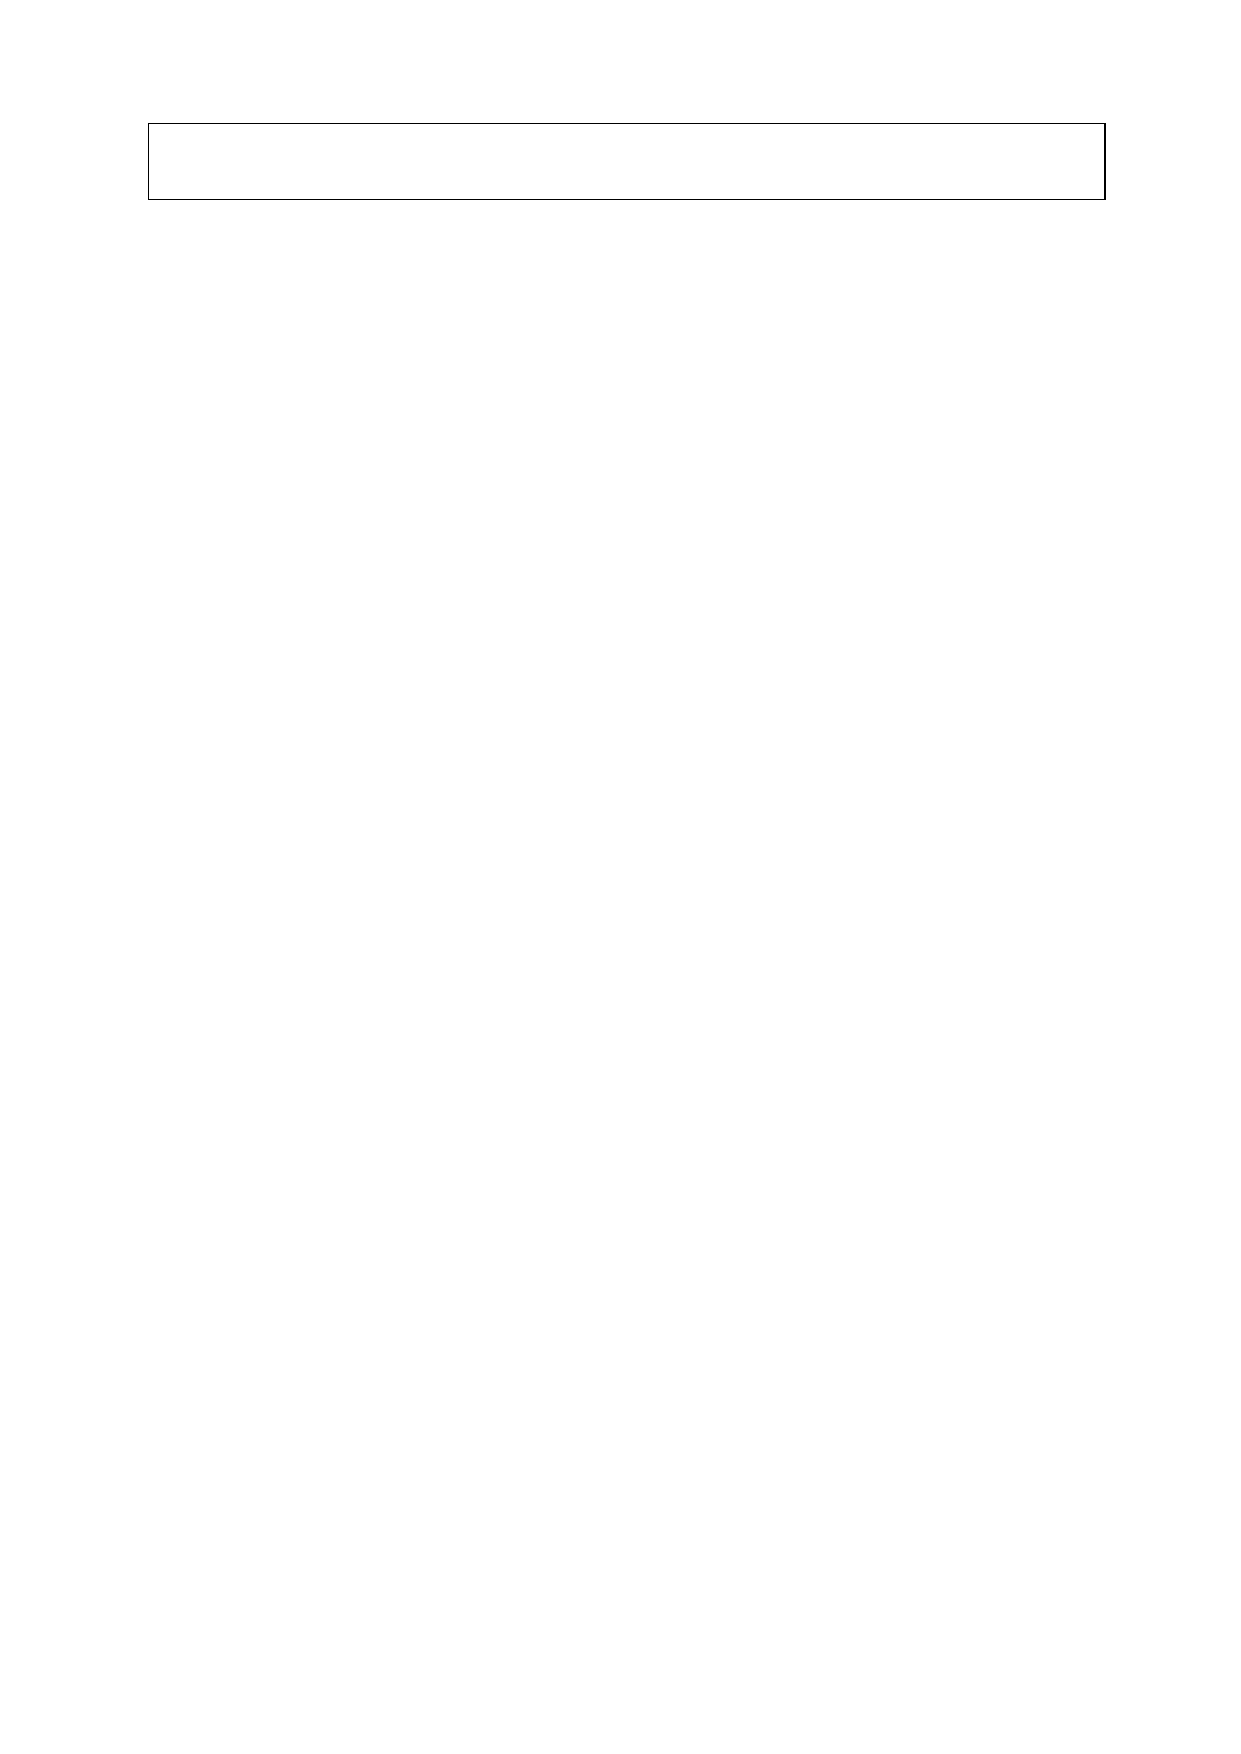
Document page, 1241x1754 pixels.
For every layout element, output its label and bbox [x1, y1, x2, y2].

table_header [149, 124, 1104, 199]
